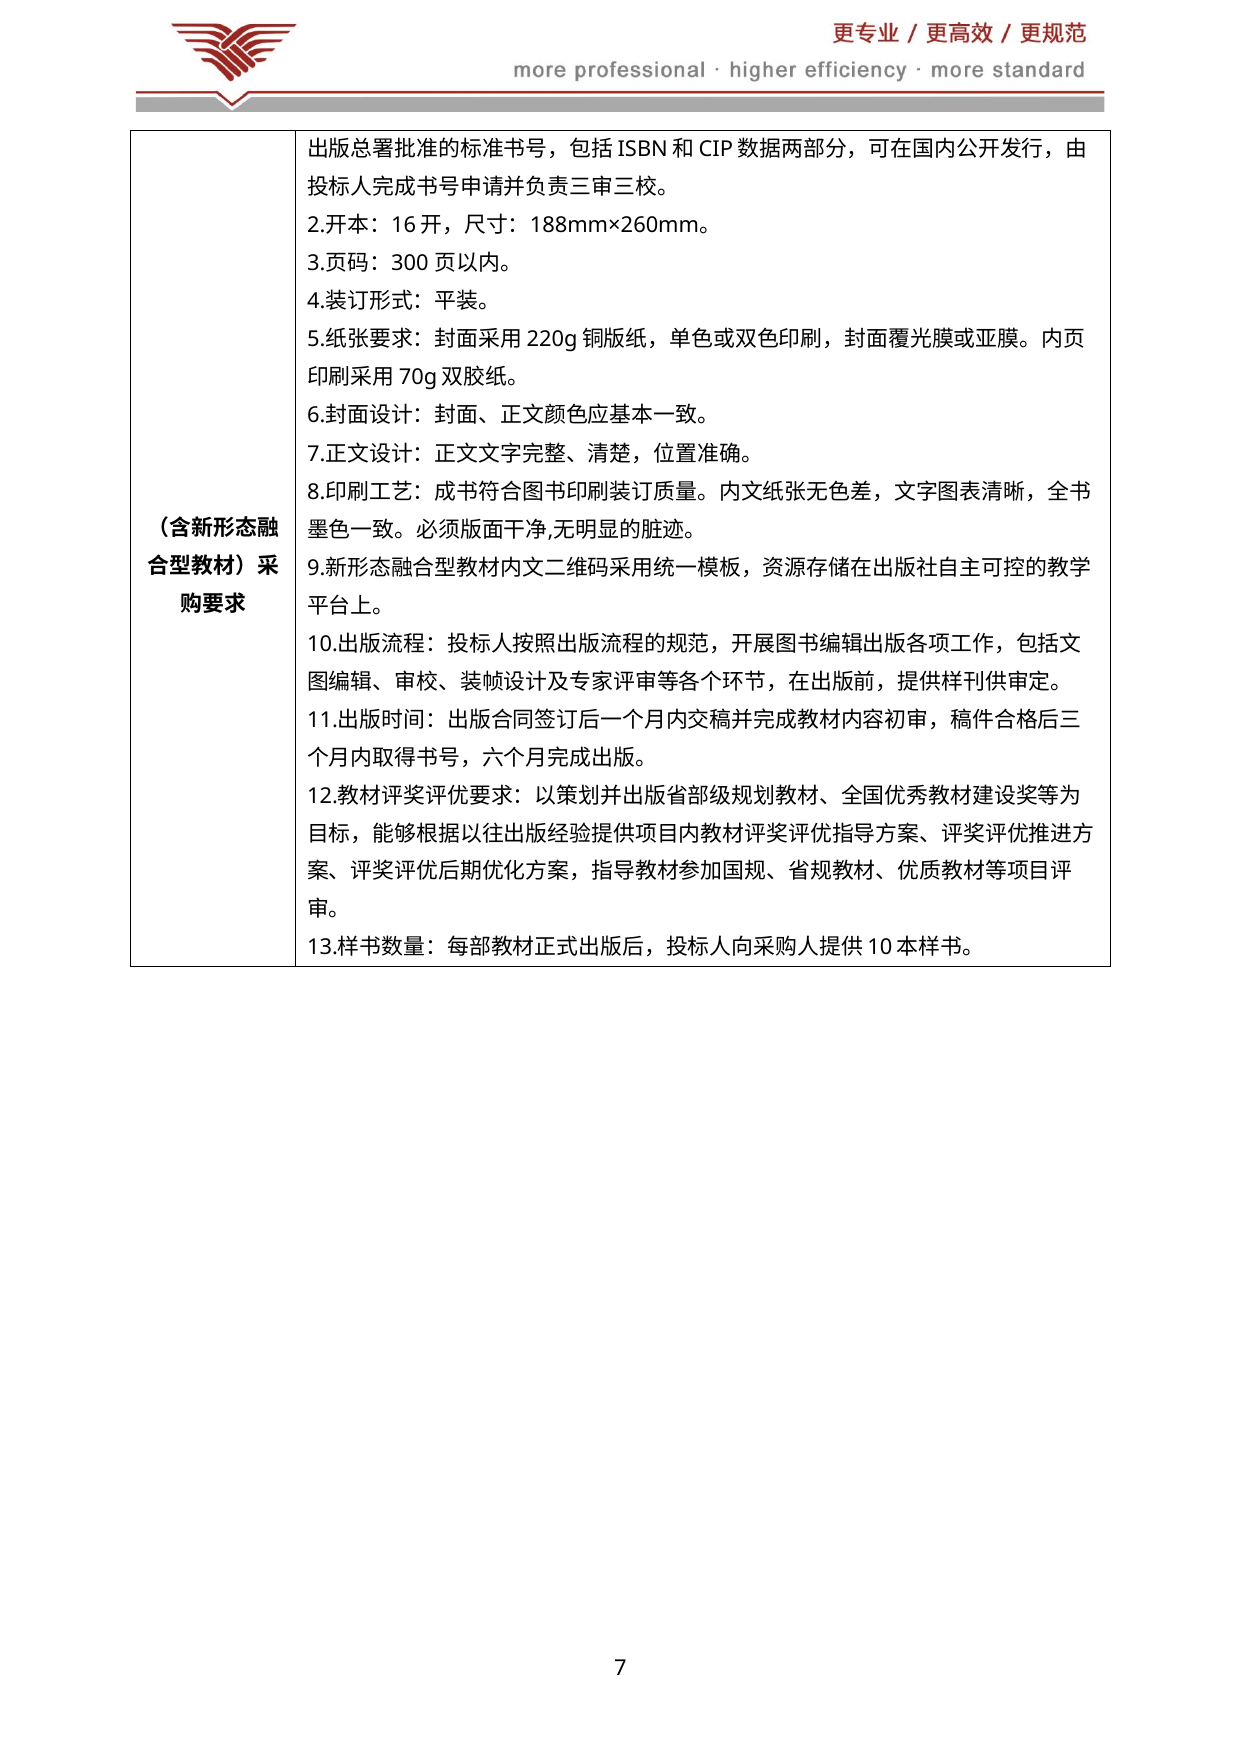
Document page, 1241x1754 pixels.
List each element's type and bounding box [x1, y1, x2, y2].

table_cell [296, 131, 1110, 966]
picture [135, 0, 1105, 112]
table_cell [131, 131, 295, 966]
